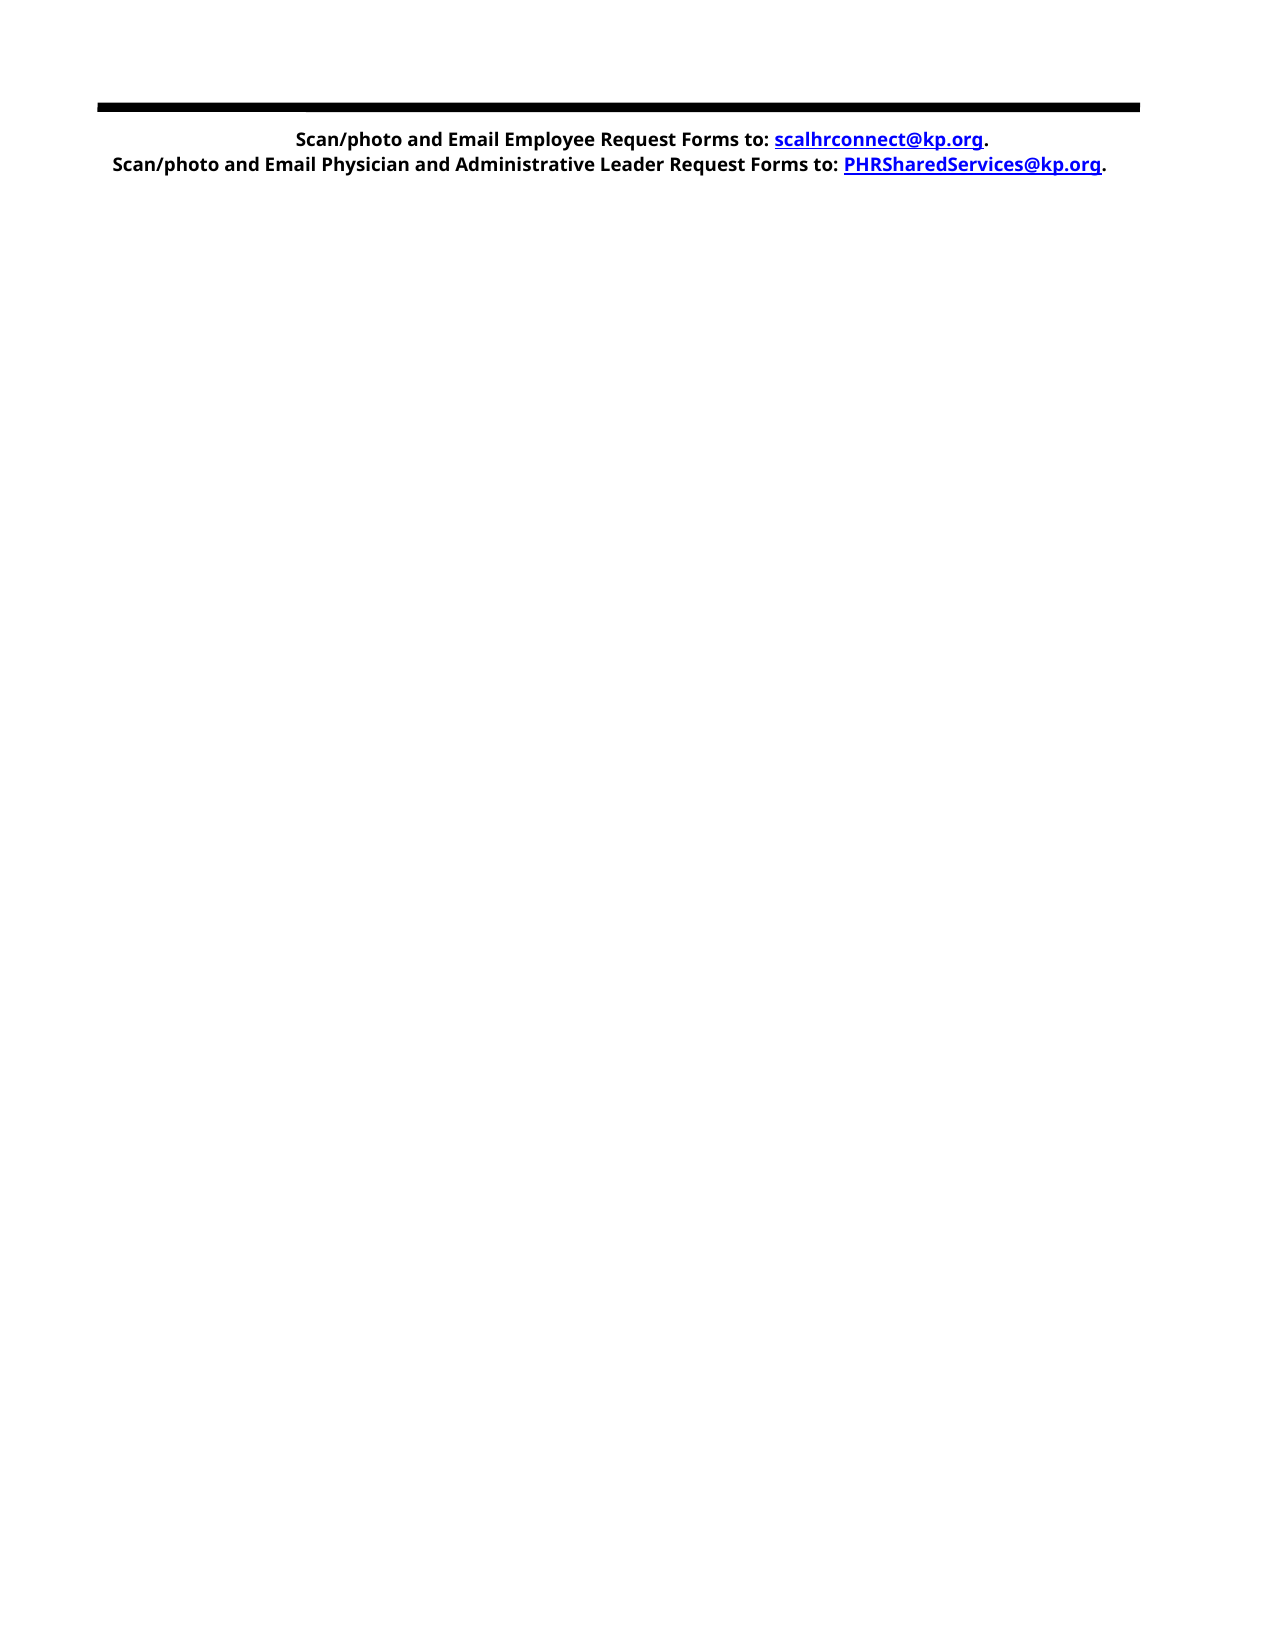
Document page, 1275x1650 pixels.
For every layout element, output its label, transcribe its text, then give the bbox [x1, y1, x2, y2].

subtitle Scan/photo and Email Employee Request Forms to: scalhrconnect@kp.org. [112, 126, 1172, 152]
text Scan/photo and Email Physician and Administrative Leader Request Forms to: PHRSharedServices@kp.org. [112, 152, 1172, 177]
